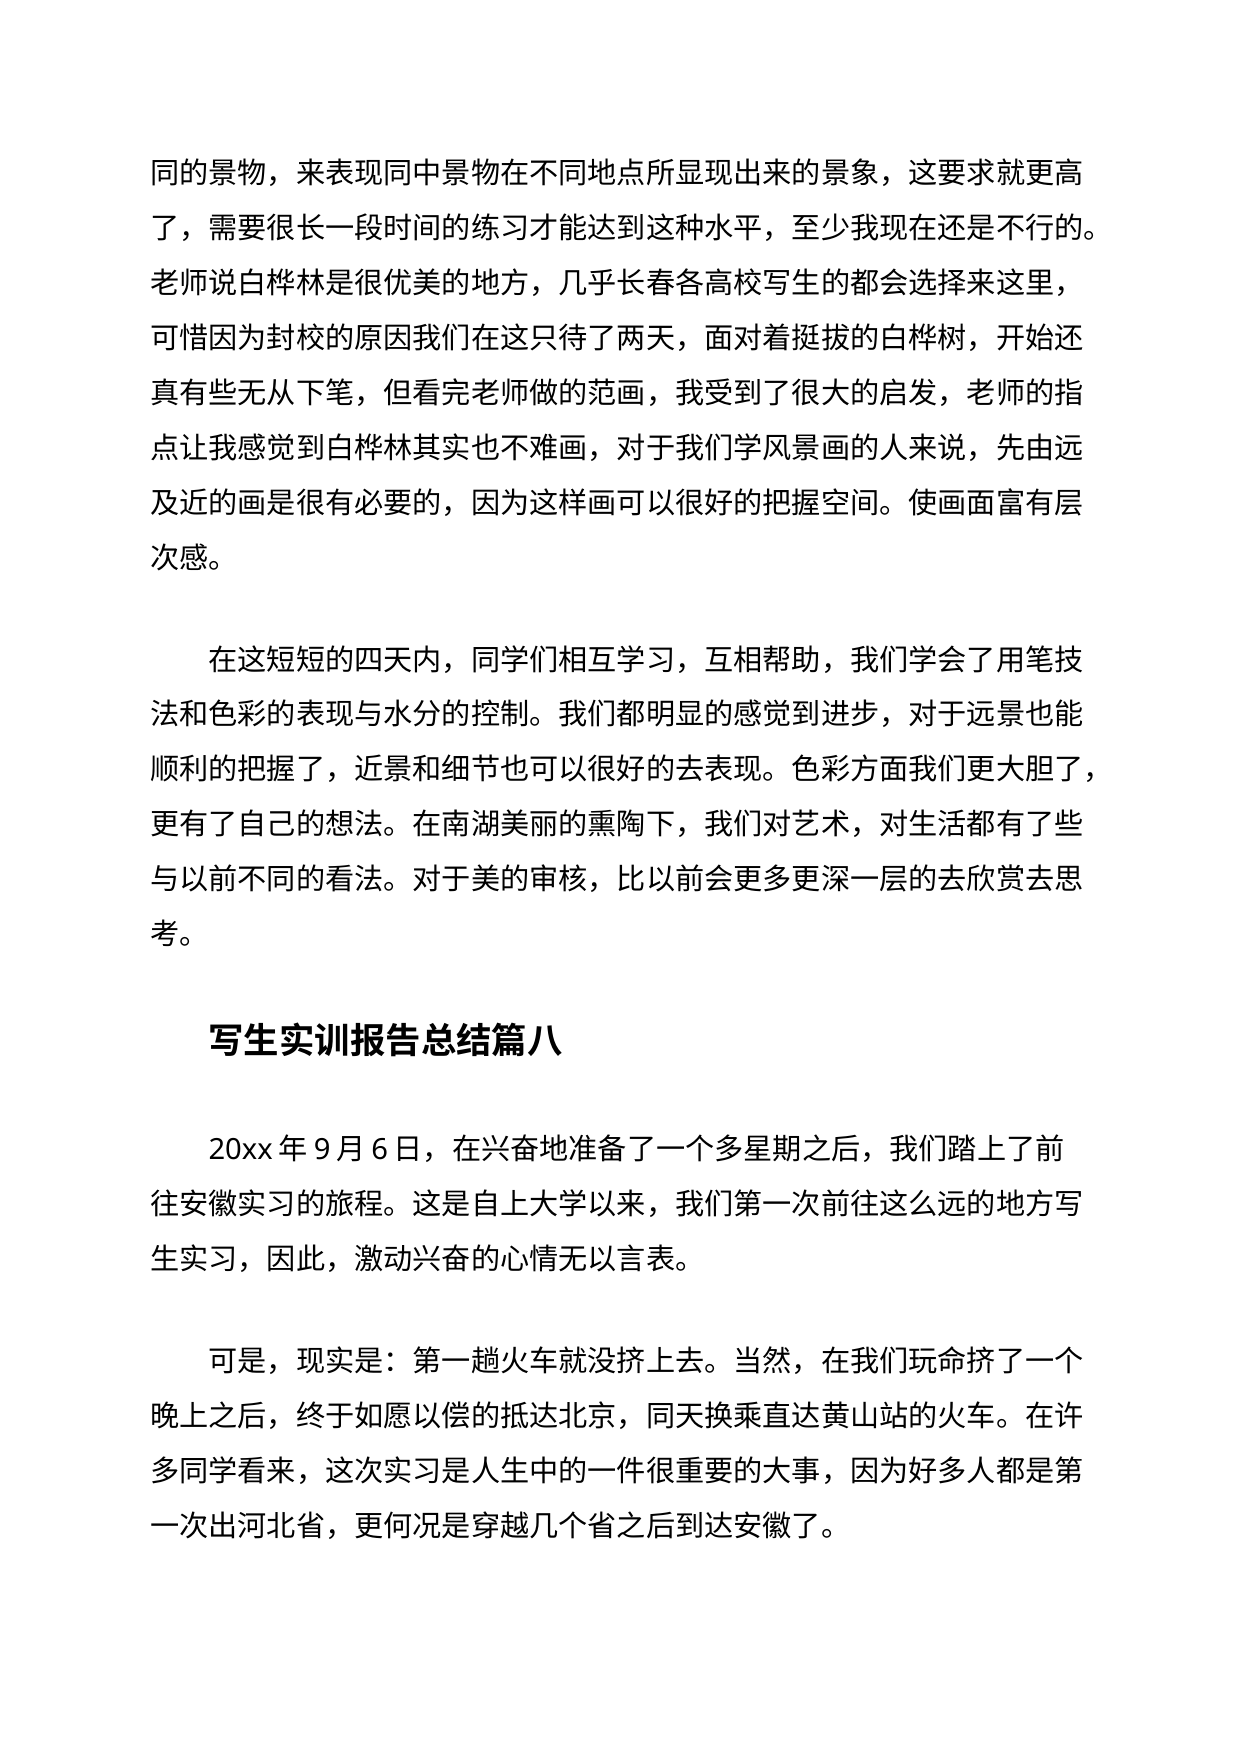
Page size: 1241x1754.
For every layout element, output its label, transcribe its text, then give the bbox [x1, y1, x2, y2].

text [150, 150, 1090, 577]
text 在这短短的四天内，同学们相互学习，互相帮助，我们学会了用笔技法和色彩的表现与水分的控制。我们都明显的感觉到进步，对于远景也能顺利的把握了，近景和细节也可以很好的去表现。色彩方面我们更大胆了，更有了自己的想法。在南湖美丽的熏陶下，我们对艺术，对生活都有了些与以前不同的看法。对于美的审核，比以前会更多更深一层的去欣赏去思考。 [150, 636, 1090, 953]
text 可是，现实是：第一趟火车就没挤上去。当然，在我们玩命挤了一个晚上之后，终于如愿以偿的抵达北京，同天换乘直达黄山站的火车。在许多同学看来，这次实习是人生中的一件很重要的大事，因为好多人都是第一次出河北省，更何况是穿越几个省之后到达安徽了。 [150, 1337, 1090, 1544]
text 写生实训报告总结篇八 [150, 1012, 1090, 1063]
text 20xx年9月6日，在兴奋地准备了一个多星期之后，我们踏上了前往安徽实习的旅程。这是自上大学以来，我们第一次前往这么远的地方写生实习，因此，激动兴奋的心情无以言表。 [150, 1126, 1090, 1278]
